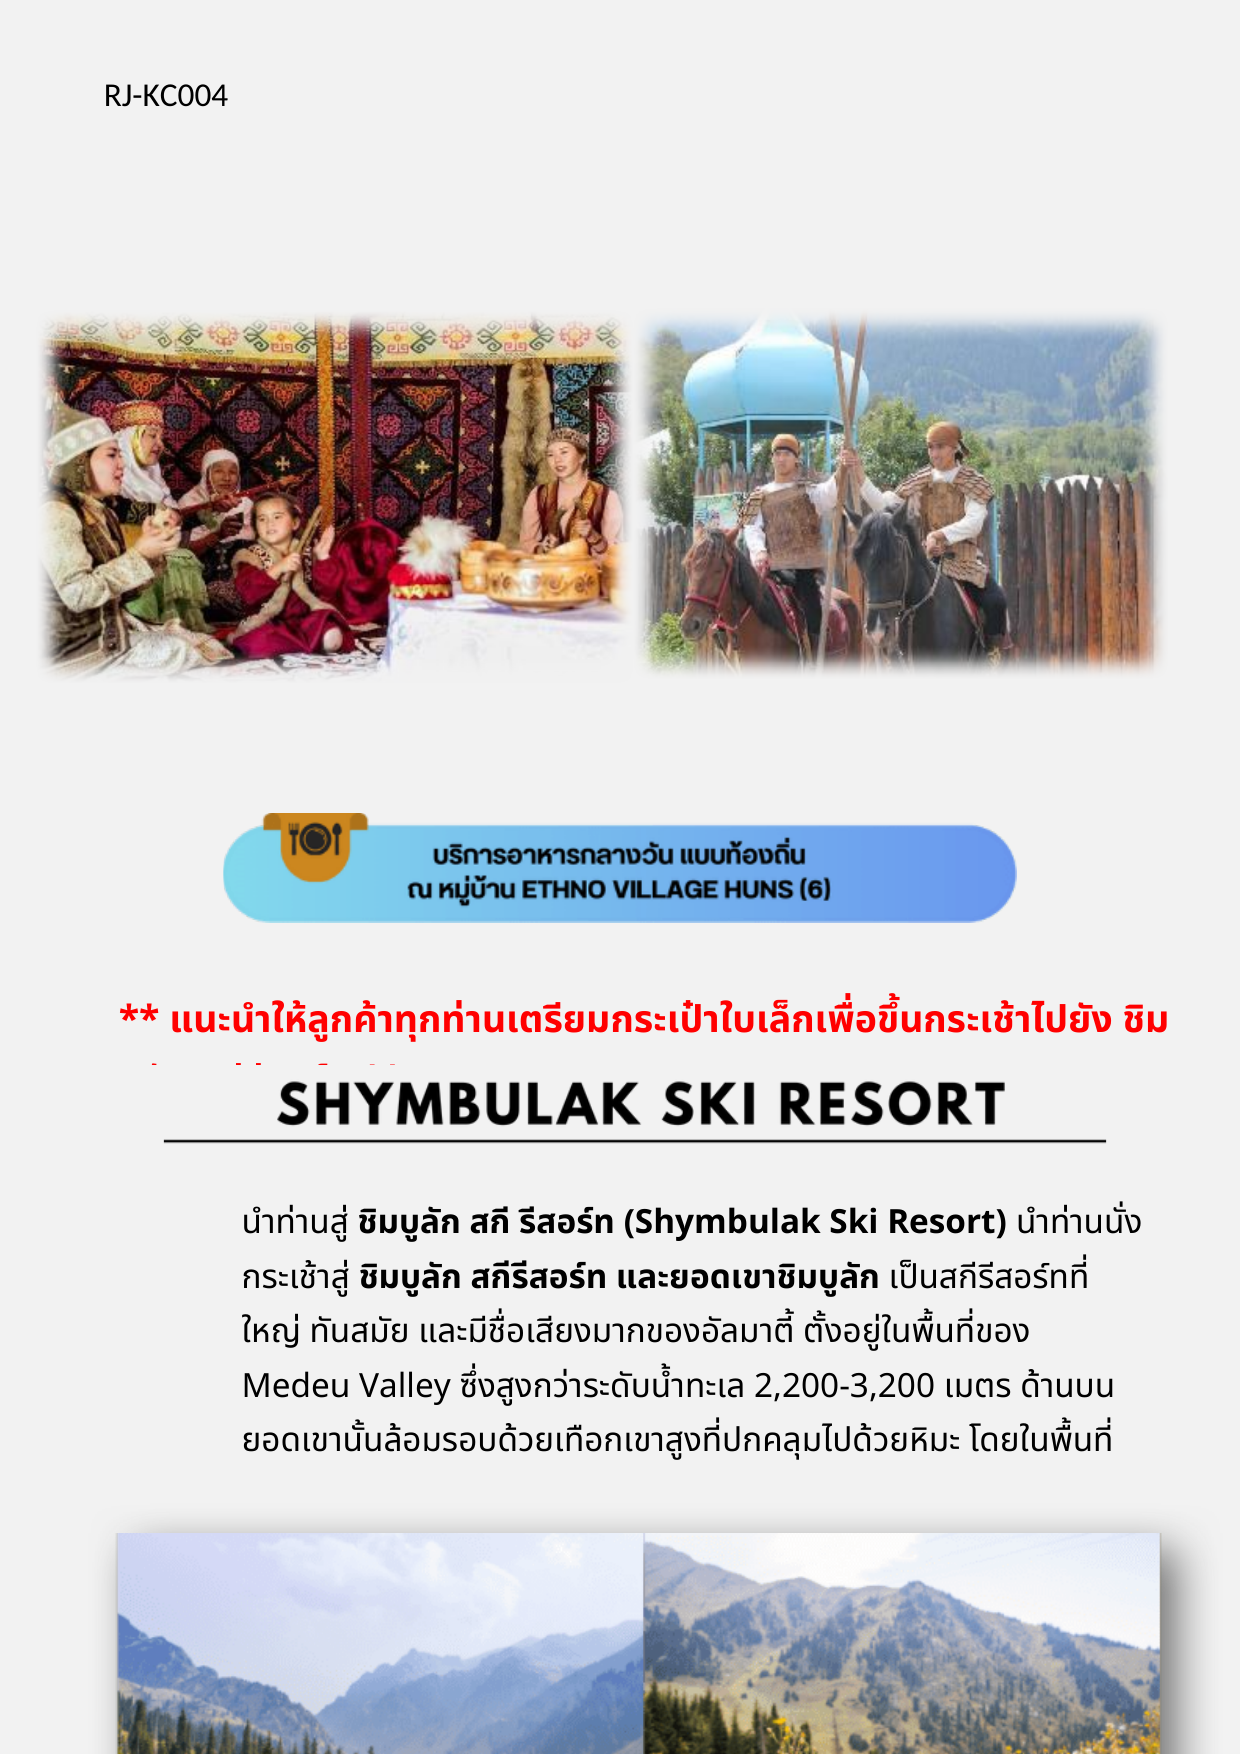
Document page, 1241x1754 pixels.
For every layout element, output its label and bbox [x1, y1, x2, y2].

picture [662, 337, 1140, 651]
picture [64, 338, 605, 655]
picture [105, 1533, 1215, 1754]
picture [163, 1063, 1107, 1161]
picture [223, 813, 1017, 923]
